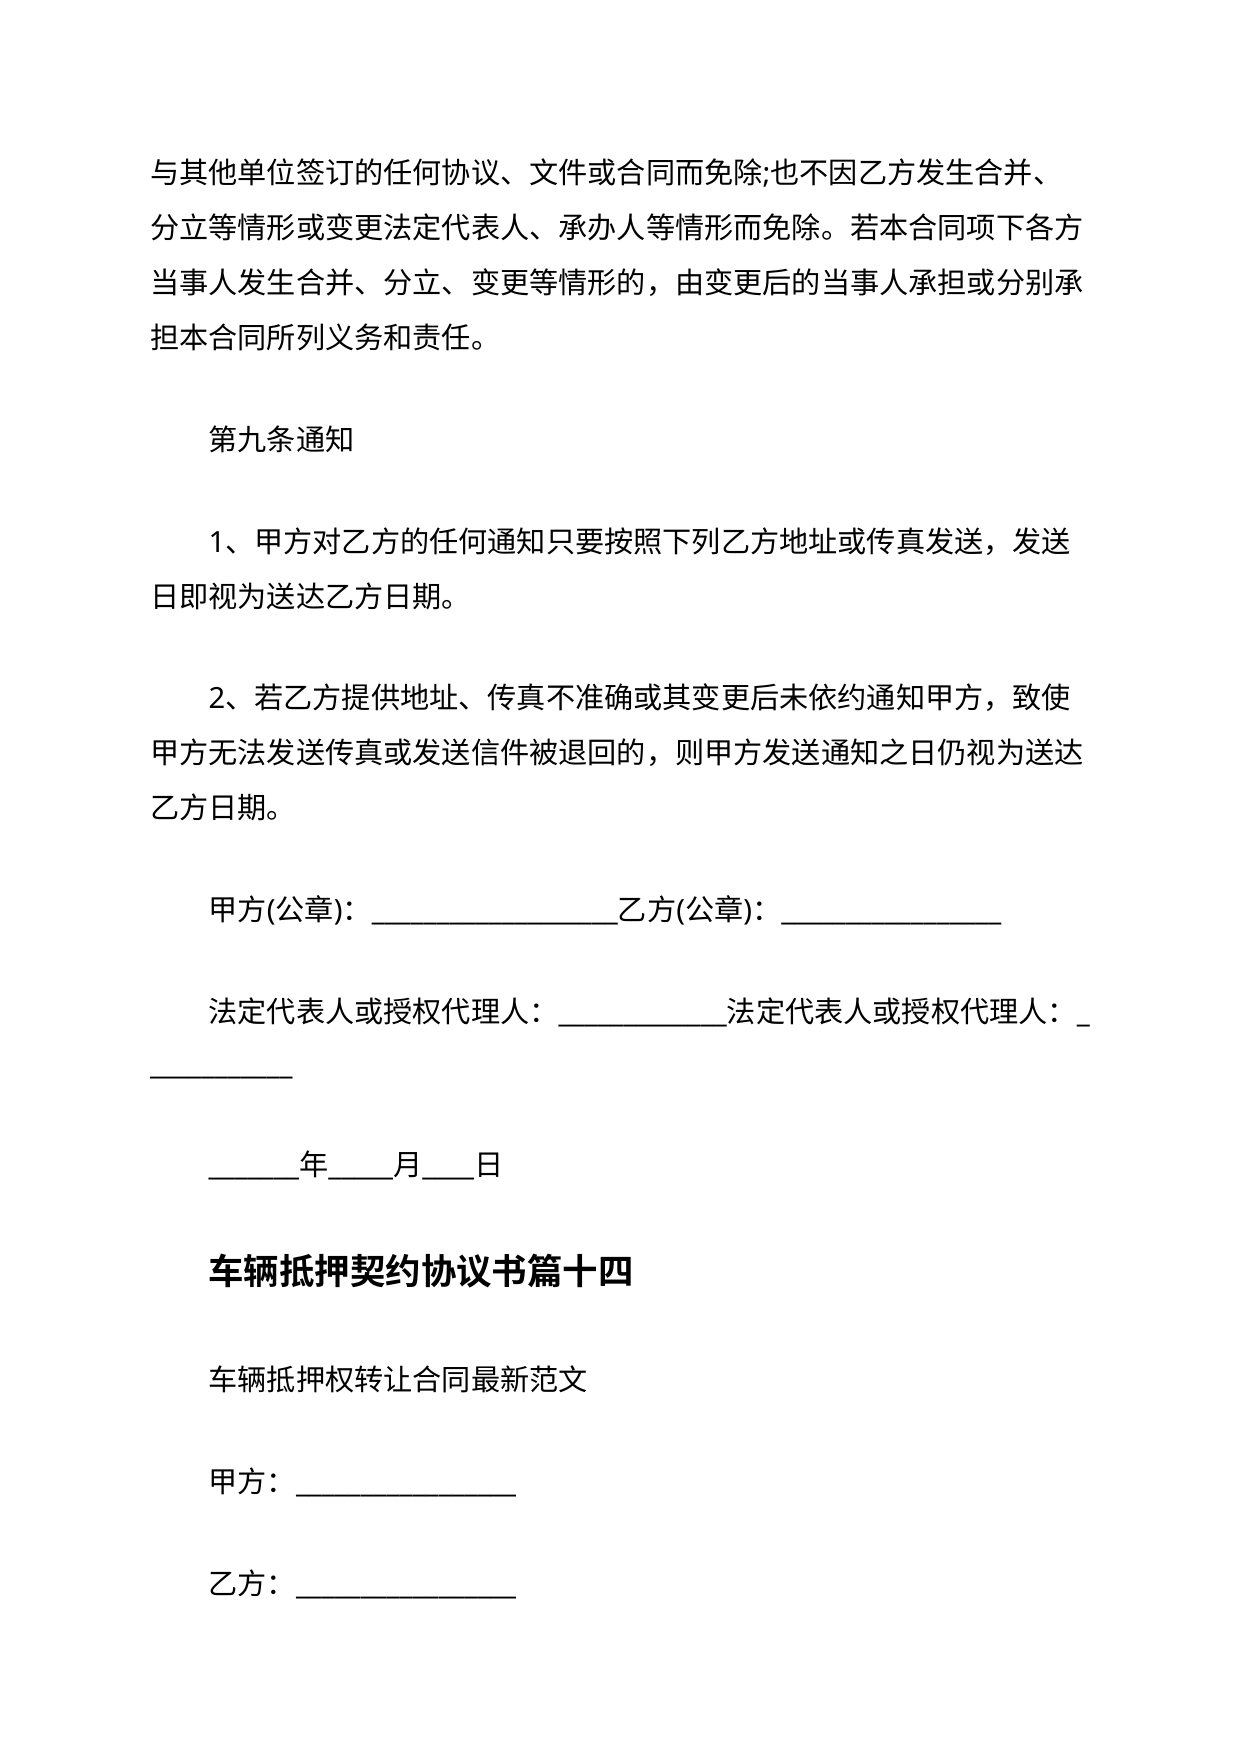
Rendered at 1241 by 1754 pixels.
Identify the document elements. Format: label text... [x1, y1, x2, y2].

text 车辆抵押契约协议书篇十四 [150, 1243, 1090, 1295]
text 乙方：_________________ [150, 1561, 1090, 1603]
text 法定代表人或授权代理人：_____________法定代表人或授权代理人：____________ [150, 989, 1090, 1083]
text 车辆抵押权转让合同最新范文 [150, 1357, 1090, 1399]
text 1、甲方对乙方的任何通知只要按照下列乙方地址或传真发送，发送日即视为送达乙方日期。 [150, 518, 1090, 616]
text 2、若乙方提供地址、传真不准确或其变更后未依约通知甲方，致使甲方无法发送传真或发送信件被退回的，则甲方发送通知之日仍视为送达乙方日期。 [150, 675, 1090, 827]
text 第九条通知 [150, 417, 1090, 459]
text 甲方(公章)：___________________乙方(公章)：_________________ [150, 887, 1090, 929]
text _______年_____月____日 [150, 1141, 1090, 1184]
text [150, 150, 1090, 357]
text 甲方：_________________ [150, 1459, 1090, 1501]
